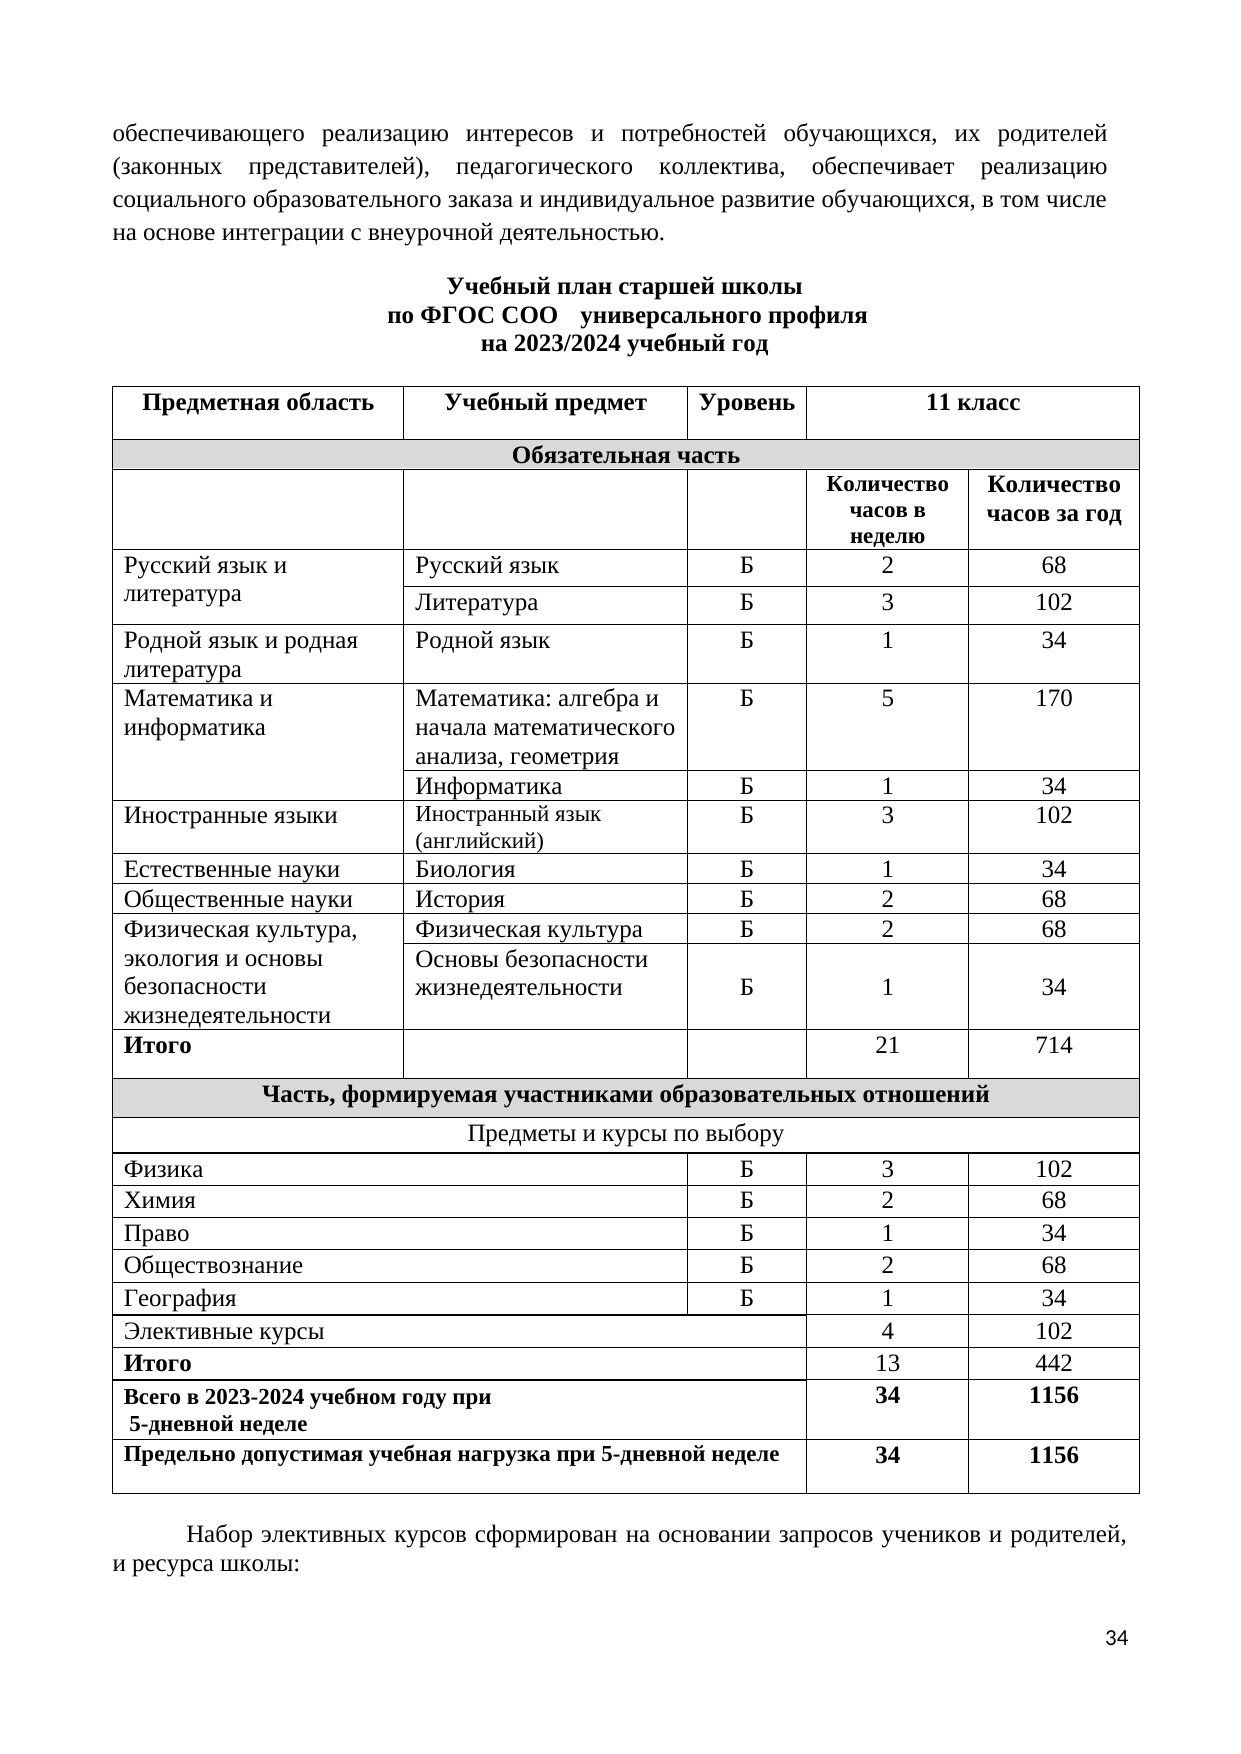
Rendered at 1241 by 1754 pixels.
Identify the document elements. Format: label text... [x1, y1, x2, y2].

table_cell Б [688, 771, 806, 799]
table_cell Обязательная часть [113, 440, 1139, 468]
table_cell Количество часов за год [969, 470, 1139, 549]
table_cell 1 [807, 1283, 968, 1314]
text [112, 118, 1108, 246]
table_cell Информатика [404, 771, 687, 799]
table_cell Иностранные языки [113, 801, 403, 853]
table_cell Б [688, 854, 806, 883]
table_cell [113, 470, 403, 549]
table_cell Общественные науки [113, 884, 403, 913]
table_cell Элективные курсы [113, 1316, 806, 1347]
table_cell Всего в 2023-2024 учебном году при 5-дневной неделе [113, 1381, 806, 1439]
table_cell 1 [807, 944, 968, 1029]
table_cell Б [688, 914, 806, 943]
table_cell 2 [807, 550, 968, 586]
table_cell 68 [969, 884, 1139, 913]
table_cell 102 [969, 1315, 1139, 1347]
table_cell 714 [969, 1030, 1139, 1078]
table_cell География [113, 1283, 687, 1314]
table_header Уровень [688, 387, 806, 439]
table_cell 442 [969, 1348, 1139, 1379]
table_cell 3 [807, 587, 968, 624]
table_cell 34 [807, 1380, 968, 1439]
table_cell 34 [969, 625, 1139, 682]
table_cell [688, 470, 806, 549]
table_cell 34 [807, 1440, 968, 1493]
table_cell 68 [969, 1250, 1139, 1282]
table_cell 68 [969, 550, 1139, 586]
table_cell 34 [969, 771, 1139, 799]
table_cell 1 [807, 854, 968, 883]
table_cell Количество часов в неделю [807, 470, 968, 549]
table_cell 102 [969, 801, 1139, 853]
table_header Учебный предмет [404, 387, 687, 439]
table_cell Физика [113, 1154, 687, 1184]
table_cell 102 [969, 1154, 1139, 1184]
table_cell Математика: алгебра и начала математического анализа, геометрия [404, 684, 687, 770]
table_cell Право [113, 1218, 687, 1249]
table_cell Б [688, 884, 806, 913]
table_cell 2 [807, 1250, 968, 1282]
table_cell Б [688, 625, 806, 682]
table_cell Б [688, 1186, 806, 1217]
table_cell Б [688, 1218, 806, 1249]
table_cell 34 [969, 854, 1139, 883]
table_cell Часть, формируемая участниками образовательных отношений [113, 1079, 1139, 1117]
table_cell Литература [404, 587, 687, 624]
table_cell Б [688, 801, 806, 853]
table_cell Предельно допустимая учебная нагрузка при 5-дневной неделе [113, 1440, 806, 1493]
table_cell 13 [807, 1348, 968, 1379]
table_cell 5 [807, 684, 968, 770]
table_cell Обществознание [113, 1250, 687, 1282]
table_cell 2 [807, 914, 968, 943]
table_cell 4 [807, 1315, 968, 1347]
table_cell 3 [807, 1154, 968, 1184]
table_cell Б [688, 1283, 806, 1314]
table_cell Русский язык [404, 550, 687, 586]
table_cell 68 [969, 1186, 1139, 1217]
table_cell [404, 470, 687, 549]
text Учебный план старшей школы [112, 271, 1136, 300]
table_cell [688, 1030, 806, 1078]
table_cell Основы безопасности жизнедеятельности [404, 944, 687, 1029]
table_cell Б [688, 587, 806, 624]
table_header 11 класс [807, 387, 1139, 439]
text Набор элективных курсов сформирован на основании запросов учеников и родителей, и ресурса школы: [112, 1519, 1128, 1577]
table_cell 1156 [969, 1380, 1139, 1439]
table_cell [404, 1030, 687, 1078]
table_cell 34 [969, 1283, 1139, 1314]
table_cell Б [688, 550, 806, 586]
table_cell Биология [404, 854, 687, 883]
table_cell Русский язык и литература [113, 550, 403, 624]
table_cell 21 [807, 1030, 968, 1078]
table_cell Физическая культура [404, 914, 687, 943]
table_cell 34 [969, 1218, 1139, 1249]
table_cell Родной язык и родная литература [113, 625, 403, 682]
text по ФГОС СОО универсального профиля [112, 300, 1136, 328]
table_cell Итого [113, 1030, 403, 1078]
table_cell 1156 [969, 1440, 1139, 1493]
table_cell История [404, 884, 687, 913]
table_header Предметная область [113, 387, 403, 439]
table_cell Б [688, 1154, 806, 1184]
table_cell 68 [969, 914, 1139, 943]
table_cell Иностранный язык (английский) [404, 801, 687, 853]
table_cell Математика и информатика [113, 684, 403, 799]
table_cell Итого [113, 1348, 806, 1379]
table_cell 102 [969, 587, 1139, 624]
text на 2023/2024 учебный год [112, 328, 1136, 357]
table_cell 2 [807, 1186, 968, 1217]
table_cell 1 [807, 1218, 968, 1249]
table_cell 34 [969, 944, 1139, 1029]
table_cell 2 [807, 884, 968, 913]
table_cell 3 [807, 801, 968, 853]
table_cell 170 [969, 684, 1139, 770]
table_cell Химия [113, 1186, 687, 1217]
table_cell 1 [807, 771, 968, 799]
table_cell Б [688, 944, 806, 1029]
table_cell Предметы и курсы по выбору [113, 1118, 1139, 1152]
table_cell Б [688, 1250, 806, 1282]
table_cell Физическая культура, экология и основы безопасности жизнедеятельности [113, 914, 403, 1029]
table_cell Б [688, 684, 806, 770]
table_cell Естественные науки [113, 854, 403, 883]
table_cell Родной язык [404, 625, 687, 682]
table_cell 1 [807, 625, 968, 682]
